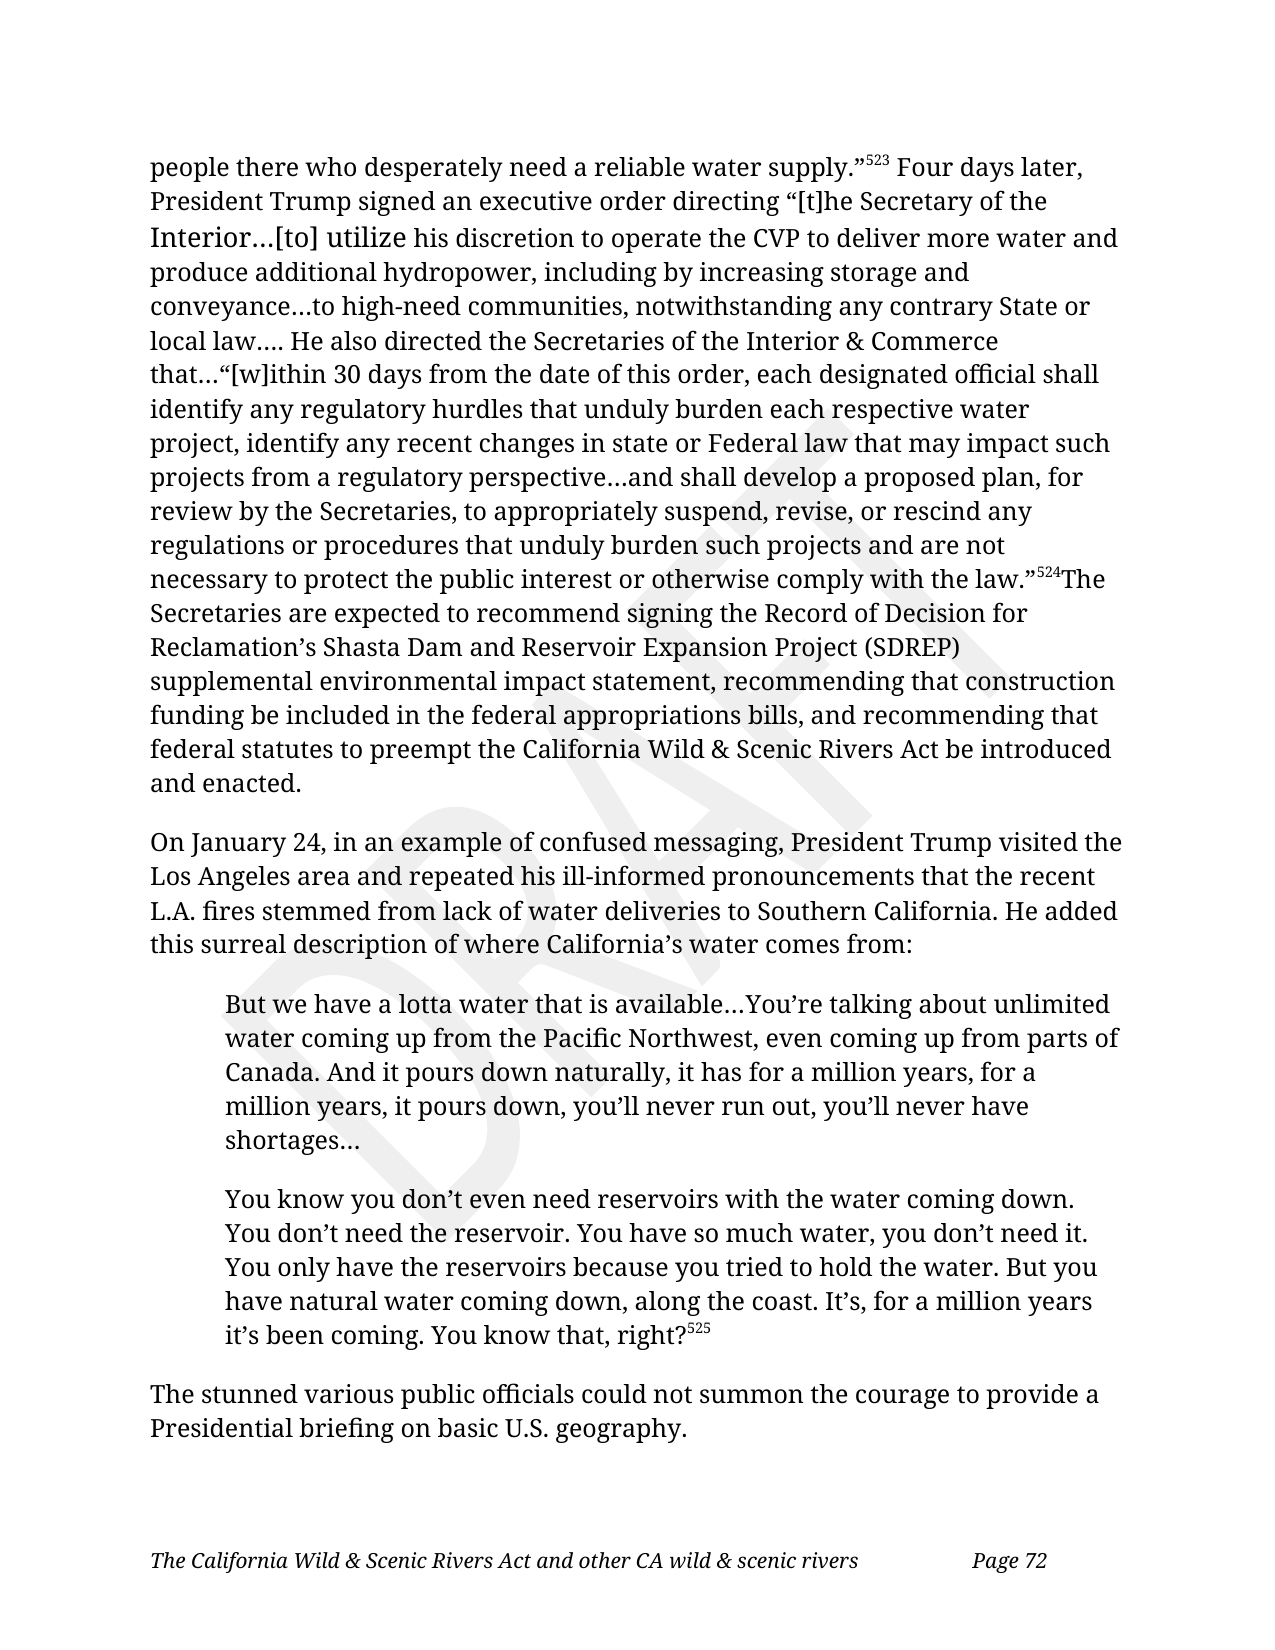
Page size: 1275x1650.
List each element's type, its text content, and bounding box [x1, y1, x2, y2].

text But we have a lotta water that is available…‌You’re talking about unlimited water coming up from the Pacific Northwest, even coming up from parts of Canada. And it pours down naturally, it has for a million years, for a million years, it pours down, you’ll never run out, you’ll never have shortages… [225, 986, 1125, 1157]
text You know you don’t even need reservoirs with the water coming down. You don’t need the reservoir. You have so much water, you don’t need it. You only have the reservoirs because you tried to hold the water. But you have natural water coming down, along the coast. It’s, for a million years it’s been coming. You know that, right? [225, 1182, 1125, 1352]
text The stunned various public officials could not summon the courage to provide a Presidential briefing on basic U.S. geography. [150, 1377, 1125, 1445]
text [150, 150, 1125, 800]
text On January 24, in an example of confused messaging, President Trump visited the Los Angeles area and repeated his ill-informed pronouncements that the recent L.A. fires stemmed from lack of water deliveries to Southern California. He added this surreal description of where California’s water comes from: [150, 825, 1125, 961]
